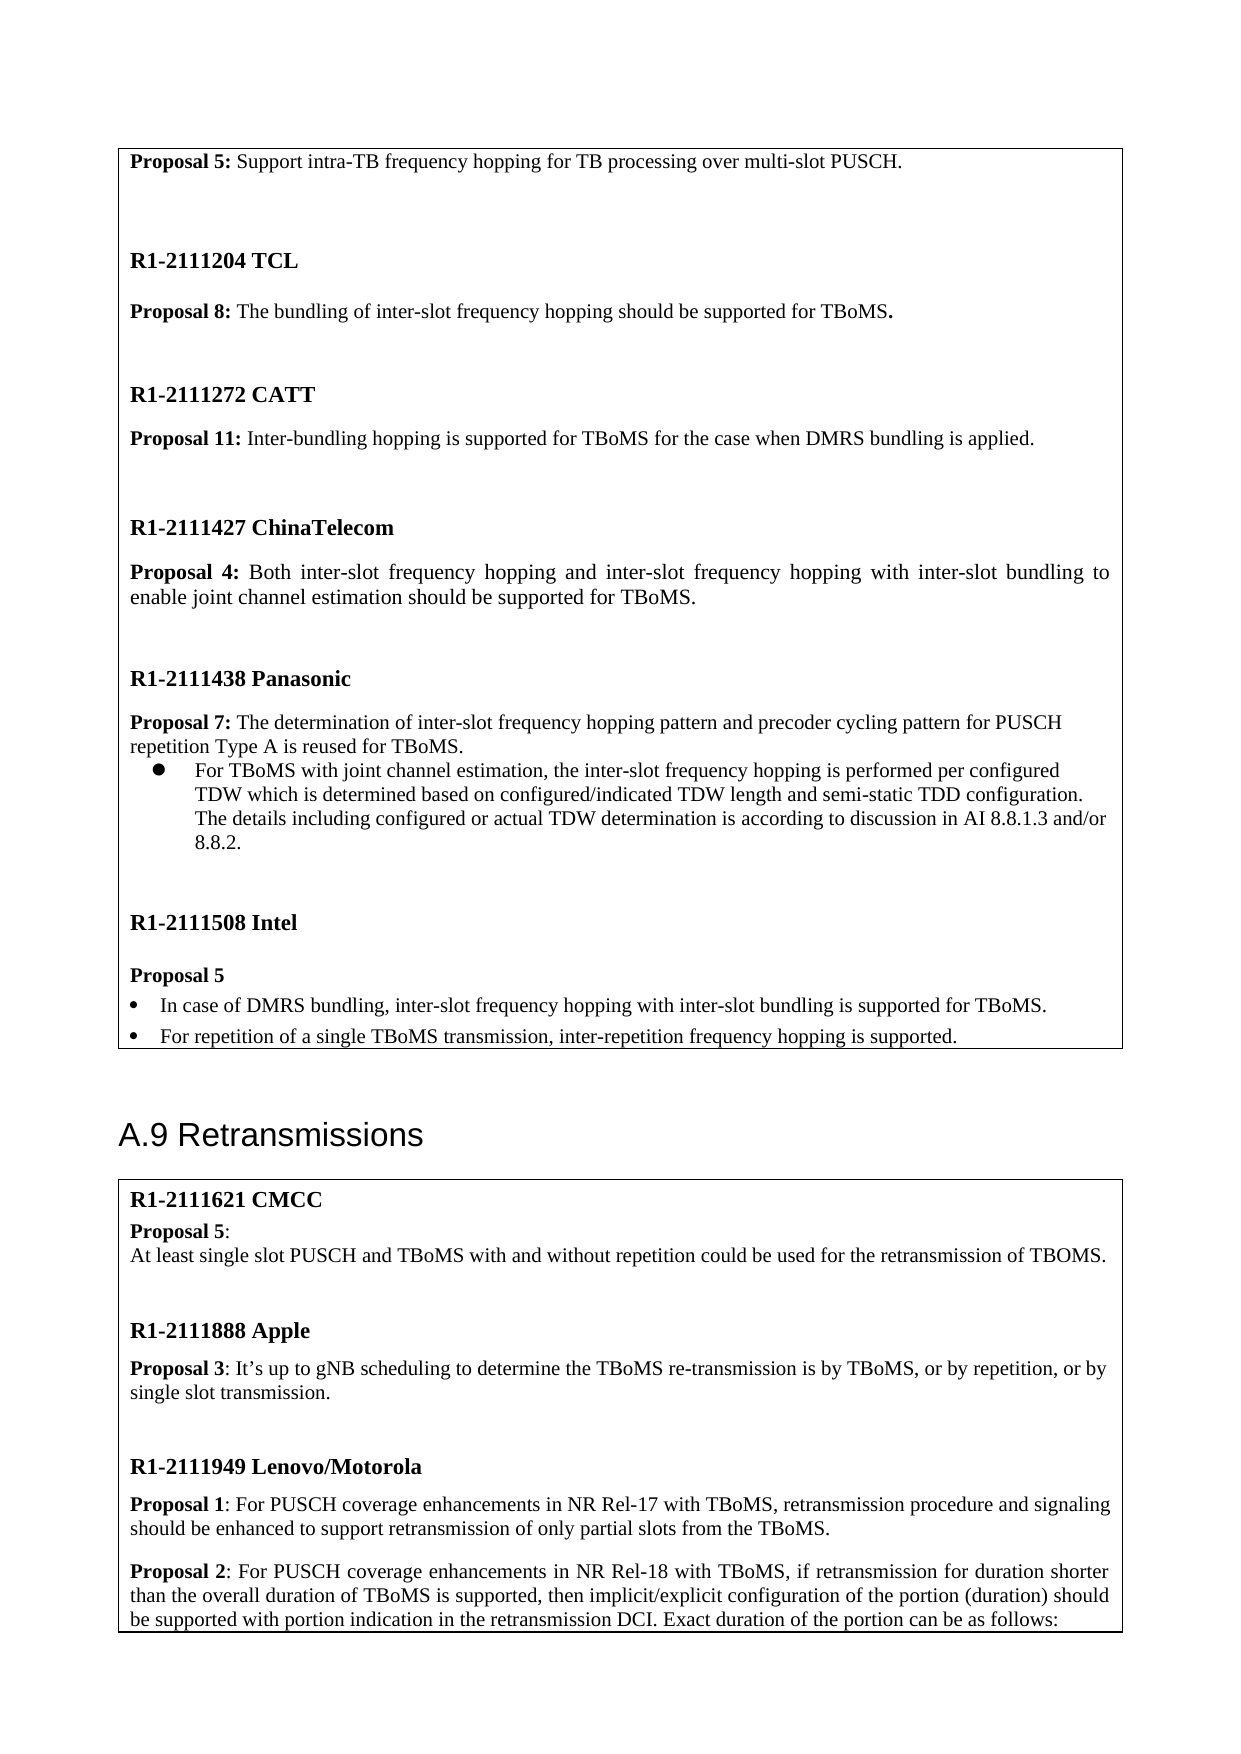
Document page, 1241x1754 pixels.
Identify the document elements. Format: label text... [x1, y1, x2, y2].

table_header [119, 1180, 1122, 1631]
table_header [119, 149, 1122, 1048]
subtitle A.9 Retransmissions [118, 1116, 1122, 1154]
